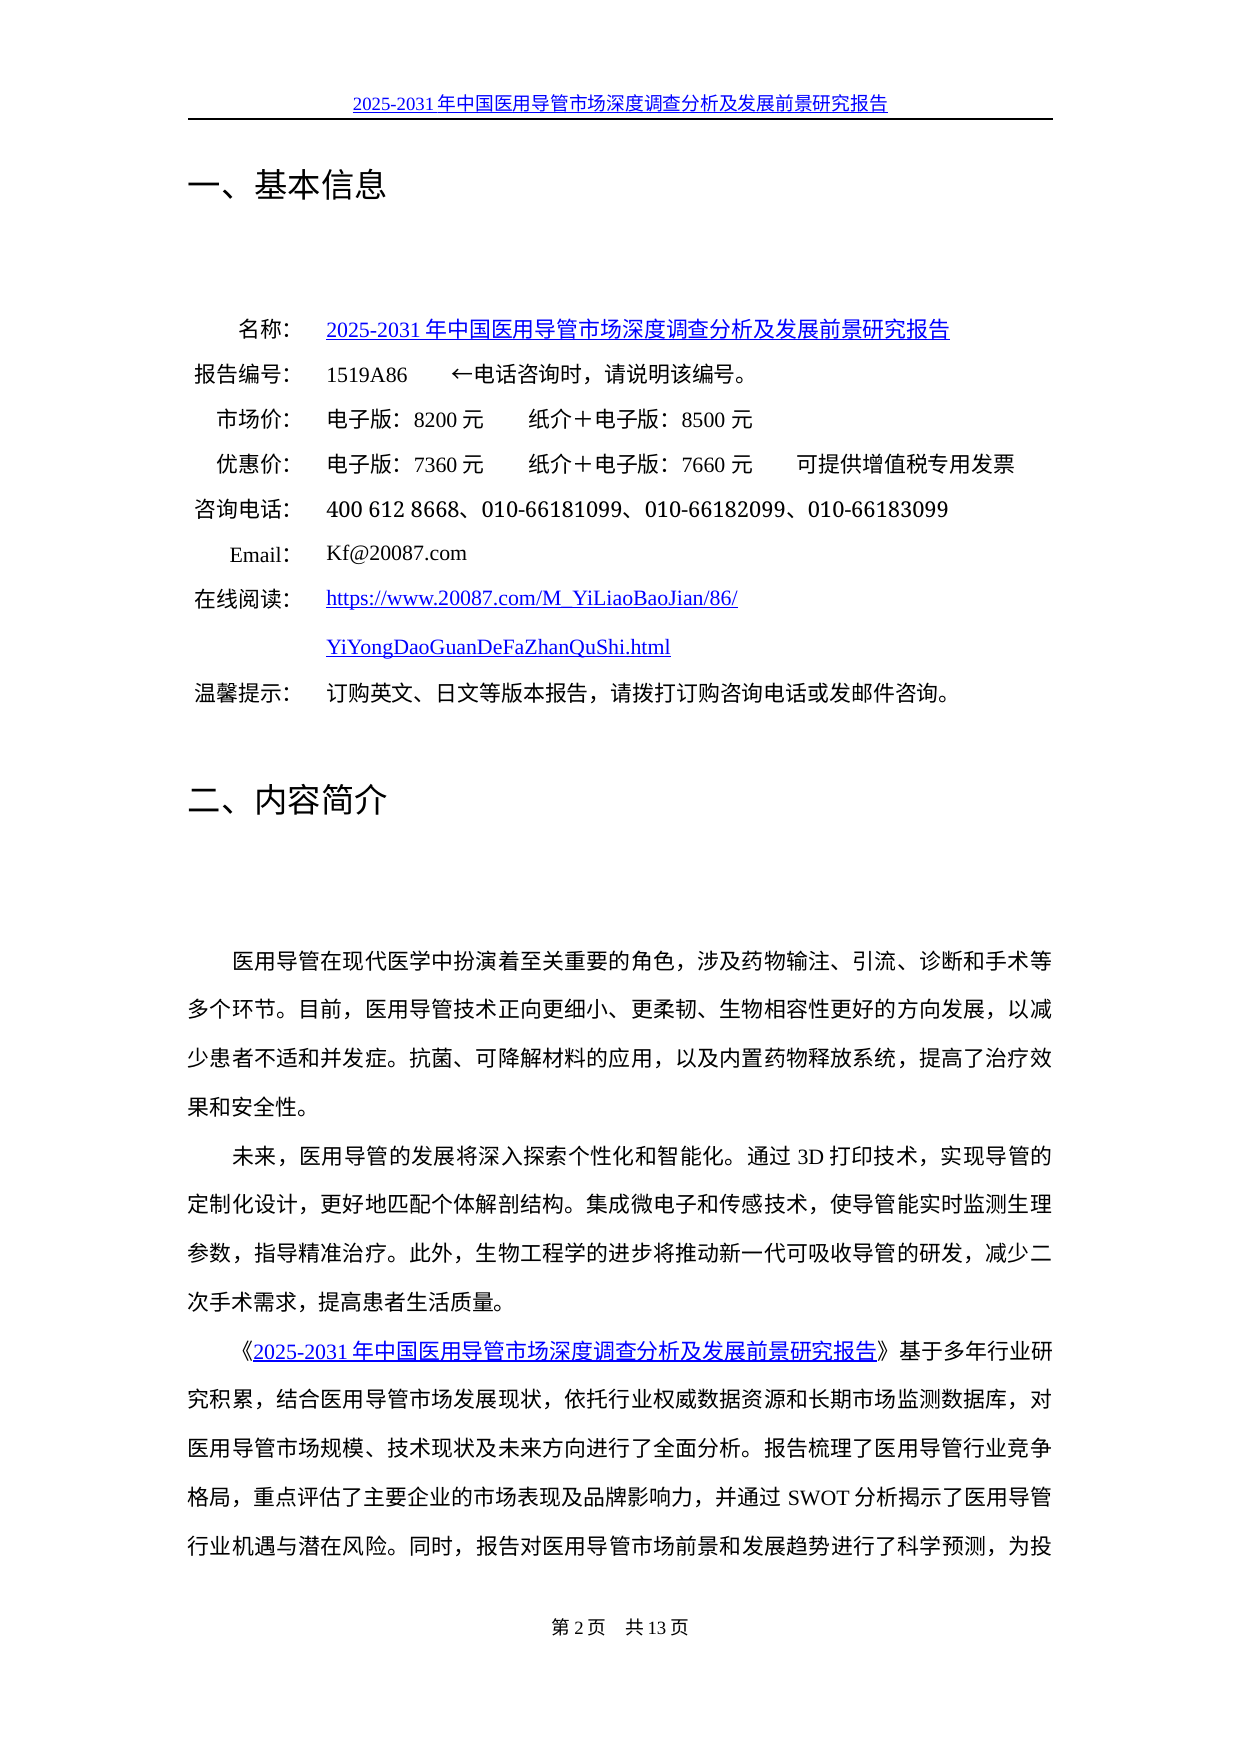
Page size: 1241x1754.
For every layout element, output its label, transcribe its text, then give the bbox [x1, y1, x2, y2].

table_cell 订购英文、日文等版本报告，请拨打订购咨询电话或发邮件咨询。 [315, 675, 1073, 720]
table_cell 市场价： [167, 402, 315, 447]
table_cell 报告编号： [167, 357, 315, 402]
table_cell 咨询电话： [167, 492, 315, 537]
table_cell 温馨提示： [167, 675, 315, 720]
table_header 名称： [167, 312, 315, 357]
table_cell Kf@20087.com [315, 537, 1073, 582]
table_cell Email： [167, 537, 315, 582]
table_cell 优惠价： [167, 447, 315, 492]
title 二、内容简介 [187, 766, 1053, 831]
table_cell 在线阅读： [167, 582, 315, 675]
table_cell [315, 582, 1073, 675]
table_cell 400 612 8668、010-66181099、010-66182099、010-66183099 [315, 492, 1073, 537]
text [187, 943, 1053, 1561]
table_cell 电子版：7360 元 纸介＋电子版：7660 元 可提供增值税专用发票 [315, 447, 1073, 492]
table_header 2025-2031年中国医用导管市场深度调查分析及发展前景研究报告 [315, 312, 1073, 357]
table_cell 1519A86 ←电话咨询时，请说明该编号。 [315, 357, 1073, 402]
title 一、基本信息 [187, 150, 1053, 215]
table_cell 电子版：8200 元 纸介＋电子版：8500 元 [315, 402, 1073, 447]
